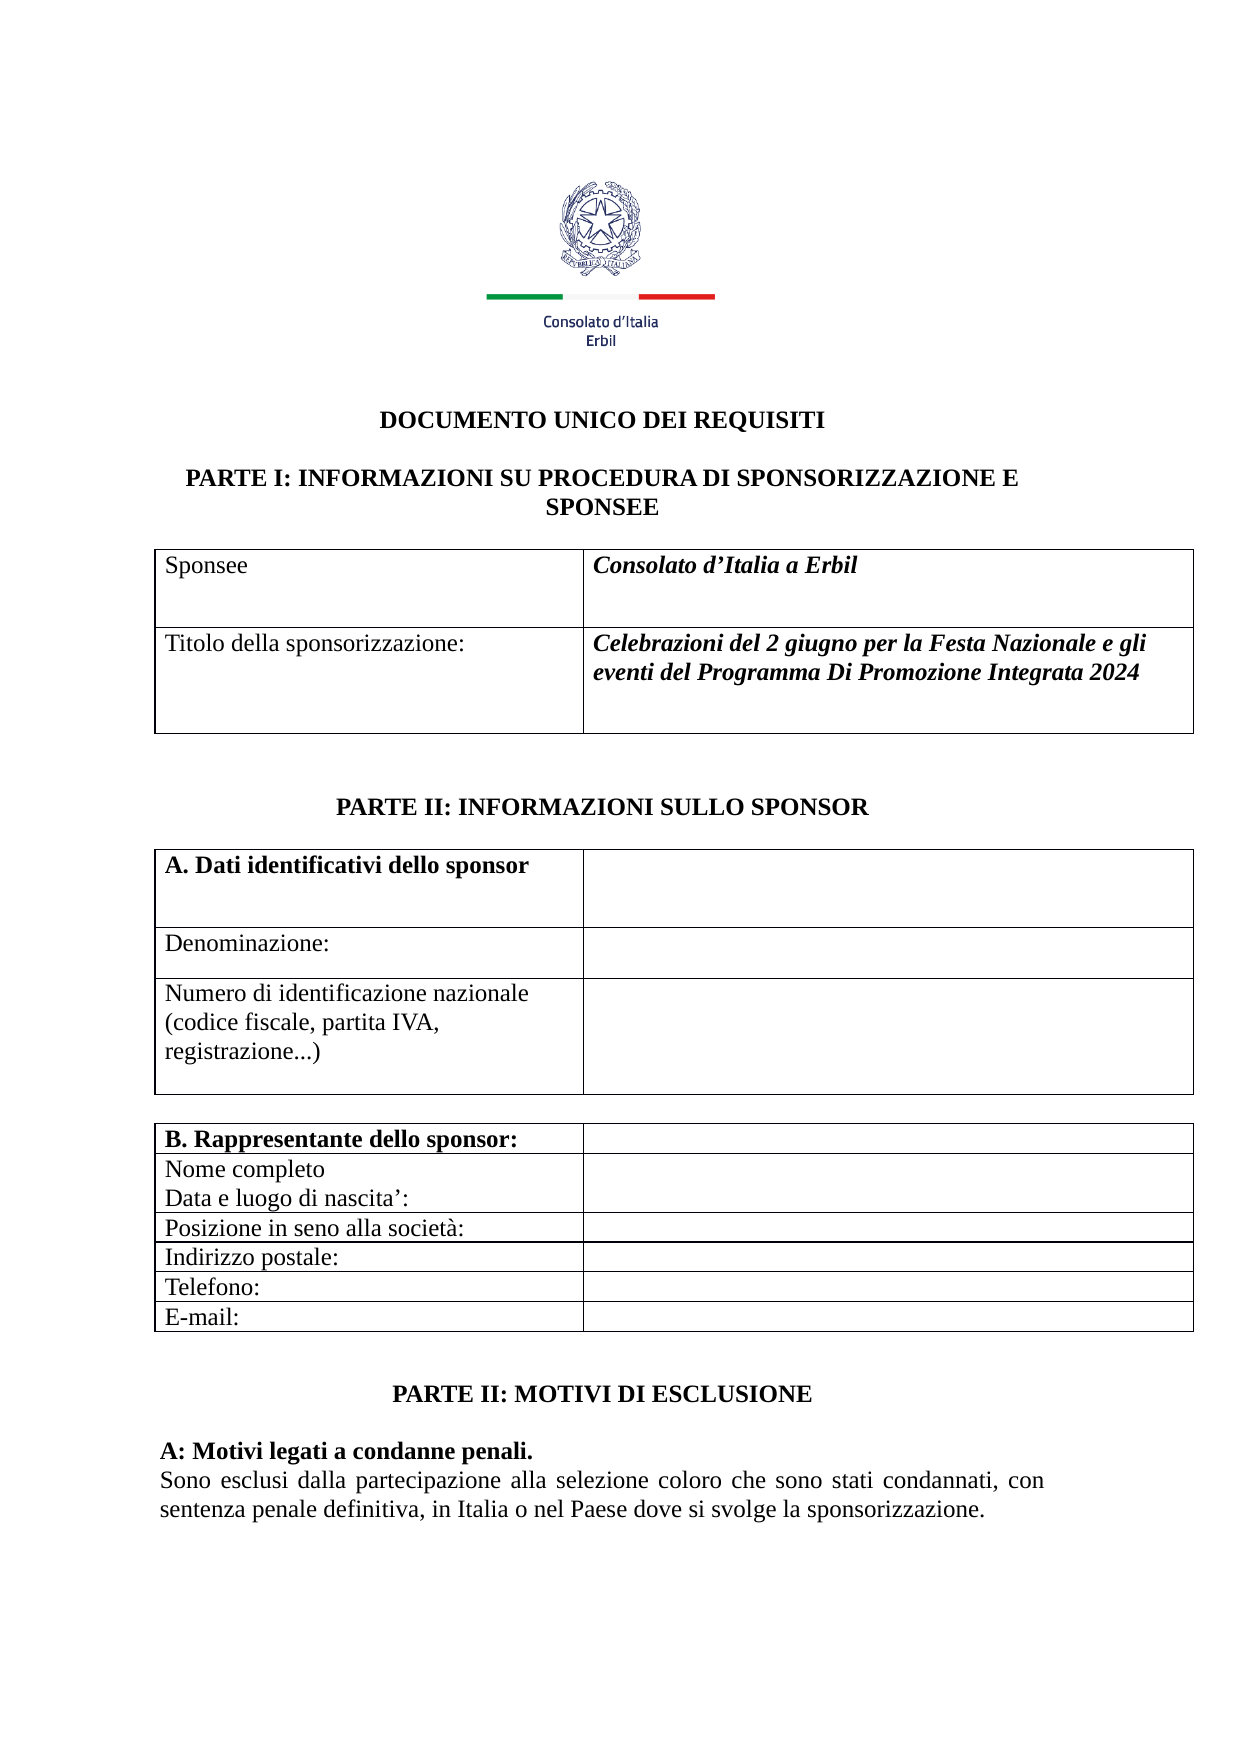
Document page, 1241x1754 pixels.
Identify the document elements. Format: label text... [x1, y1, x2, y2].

table_cell [584, 1272, 1193, 1301]
text Sono esclusi dalla partecipazione alla selezione coloro che sono stati condannati, con sentenza penale definitiva, in Italia o nel Paese dove si svolge la sponsorizzazione. [159, 1465, 1046, 1522]
table_header Sponsee [156, 550, 583, 627]
text PARTE II: MOTIVI DI ESCLUSIONE [159, 1379, 1045, 1407]
table_cell [584, 1243, 1193, 1271]
table_cell [584, 1213, 1193, 1241]
table_cell Denominazione: [156, 928, 583, 977]
text PARTE I: INFORMAZIONI SU PROCEDURA DI SPONSORIZZAZIONE E SPONSEE [159, 463, 1045, 521]
table_cell [584, 928, 1193, 977]
text DOCUMENTO UNICO DEI REQUISITI [159, 406, 1045, 434]
table_cell [584, 1154, 1193, 1212]
table_header [584, 1124, 1193, 1153]
table_header [584, 850, 1193, 927]
table_cell Numero di identificazione nazionale (codice fiscale, partita IVA, registrazione...) [156, 979, 583, 1093]
table_cell Telefono: [156, 1272, 583, 1301]
table_cell [584, 979, 1193, 1093]
table_cell Celebrazioni del 2 giugno per la Festa Nazionale e gli eventi del Programma Di Promozione Integrata 2024 [584, 628, 1193, 733]
table_cell E-mail: [156, 1302, 583, 1331]
picture [473, 147, 732, 387]
table_cell Titolo della sponsorizzazione: [156, 628, 583, 733]
table_cell [584, 1302, 1193, 1331]
table_header Consolato d’Italia a Erbil [584, 550, 1193, 627]
table_cell Nome completo Data e luogo di nascita’: [156, 1154, 583, 1212]
text PARTE II: INFORMAZIONI SULLO SPONSOR [159, 792, 1045, 820]
text A: Motivi legati a condanne penali. [159, 1436, 1045, 1465]
table_header A. Dati identificativi dello sponsor [156, 850, 583, 927]
table_cell Indirizzo postale: [156, 1243, 583, 1271]
table_cell Posizione in seno alla società: [156, 1213, 583, 1241]
table_header B. Rappresentante dello sponsor: [156, 1124, 583, 1153]
